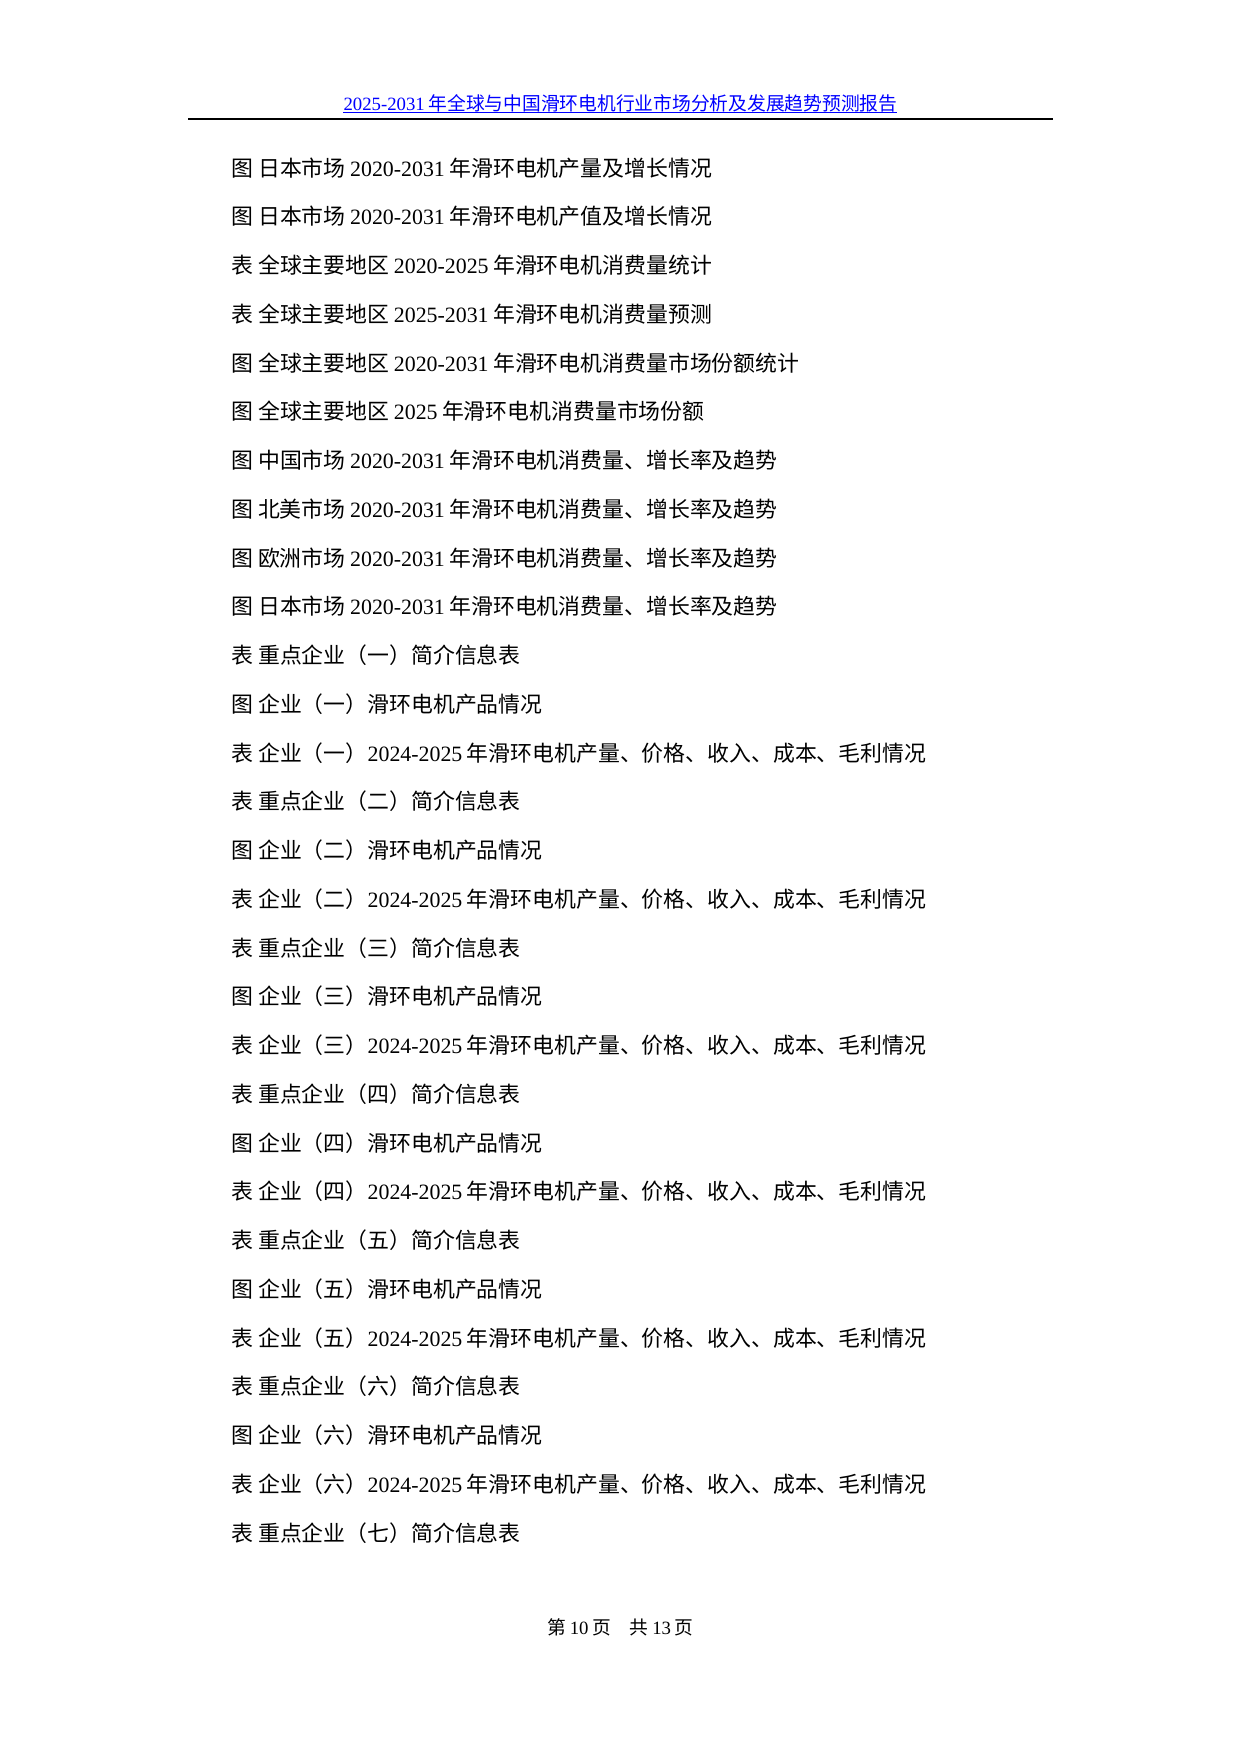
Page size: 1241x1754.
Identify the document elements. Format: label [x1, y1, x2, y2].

text [187, 150, 1053, 1548]
